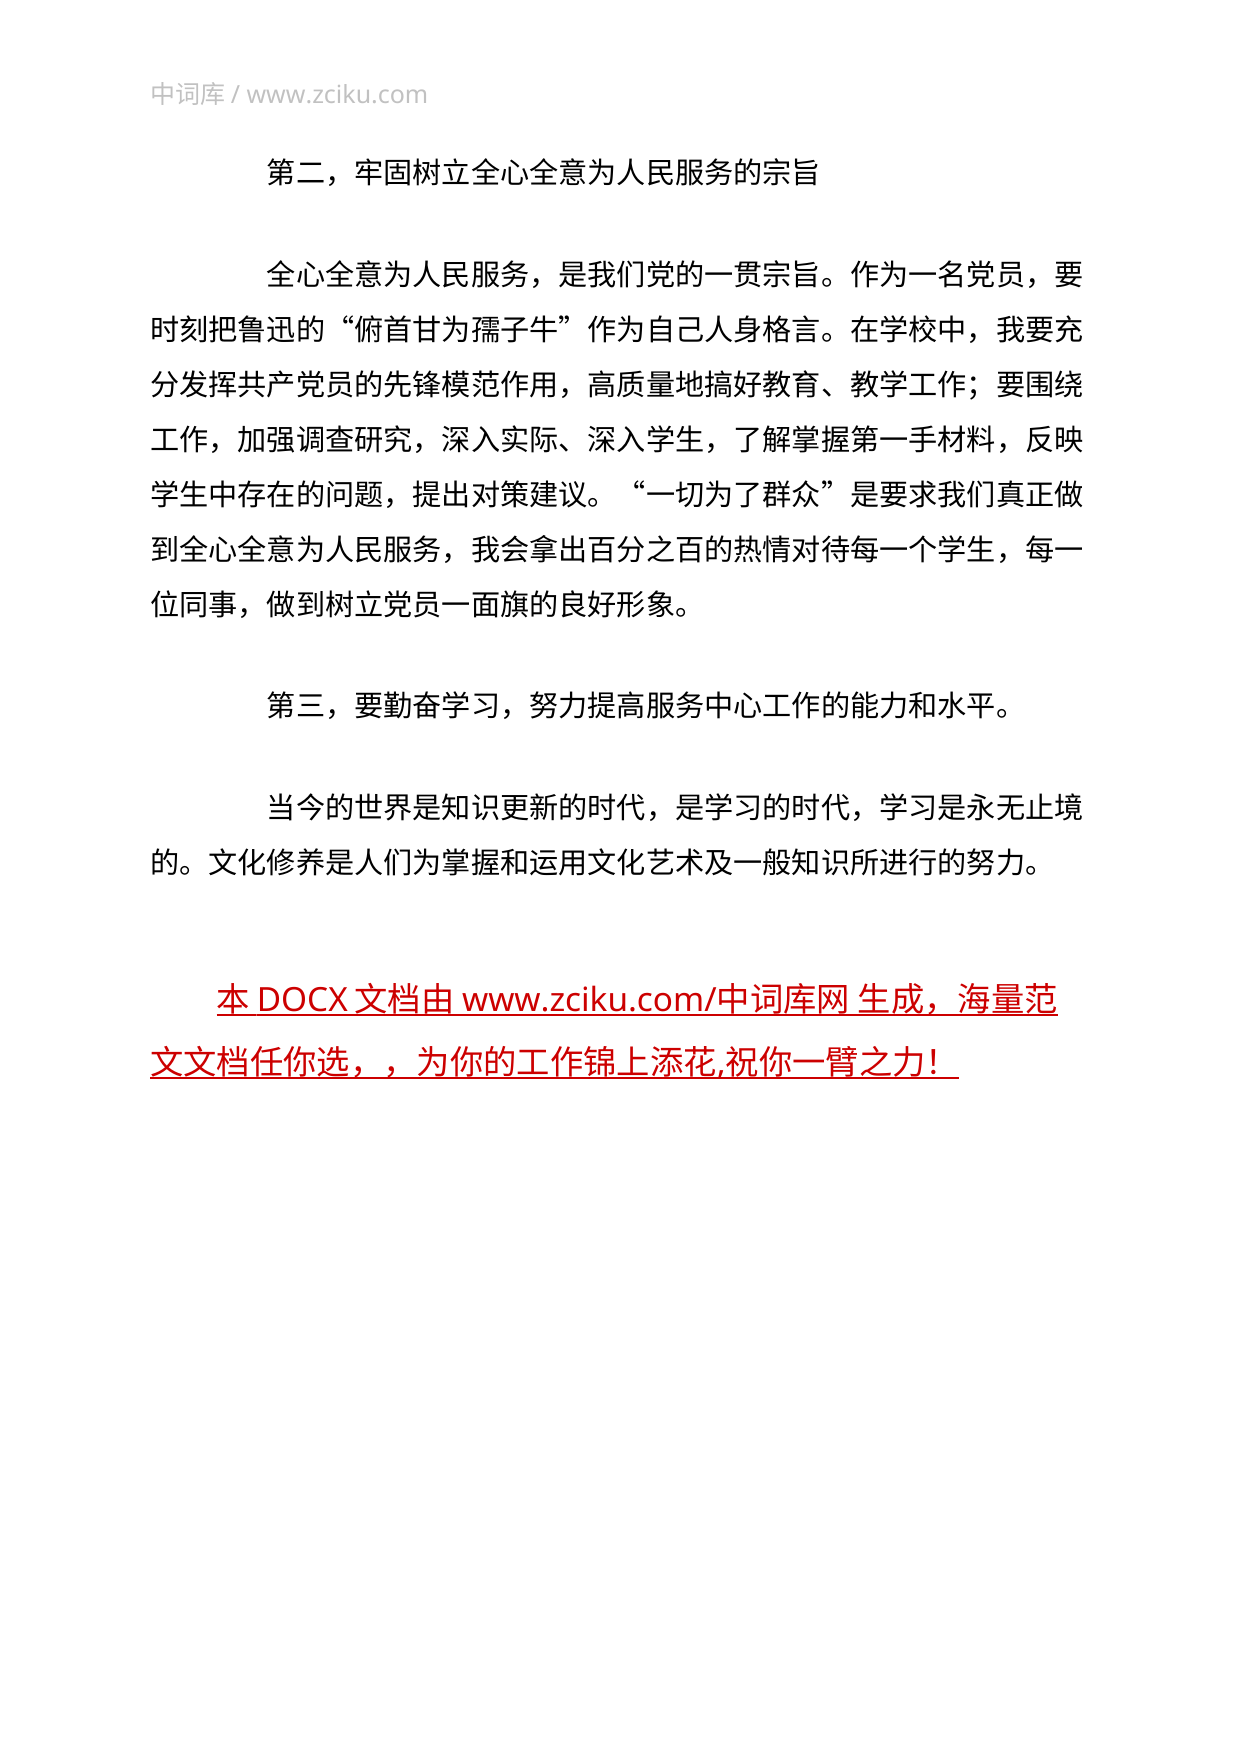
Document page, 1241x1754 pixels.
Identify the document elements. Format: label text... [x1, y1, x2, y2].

text 第三，要勤奋学习，努力提高服务中心工作的能力和水平。 [150, 683, 1090, 725]
text 全心全意为人民服务，是我们党的一贯宗旨。作为一名党员，要时刻把鲁迅的“俯首甘为孺子牛”作为自己人身格言。在学校中，我要充分发挥共产党员的先锋模范作用，高质量地搞好教育、教学工作；要围绕工作，加强调查研究，深入实际、深入学生，了解掌握第一手材料，反映学生中存在的问题，提出对策建议。“一切为了群众”是要求我们真正做到全心全意为人民服务，我会拿出百分之百的热情对待每一个学生，每一位同事，做到树立党员一面旗的良好形象。 [150, 252, 1090, 623]
text 当今的世界是知识更新的时代，是学习的时代，学习是永无止境的。文化修养是人们为掌握和运用文化艺术及一般知识所进行的努力。 [150, 785, 1090, 882]
text 第二，牢固树立全心全意为人民服务的宗旨 [150, 150, 1090, 192]
text 本DOCX文档由 www.zciku.com/中词库网 生成，海量范文文档任你选，，为你的工作锦上添花,祝你一臂之力！ [150, 973, 1090, 1084]
